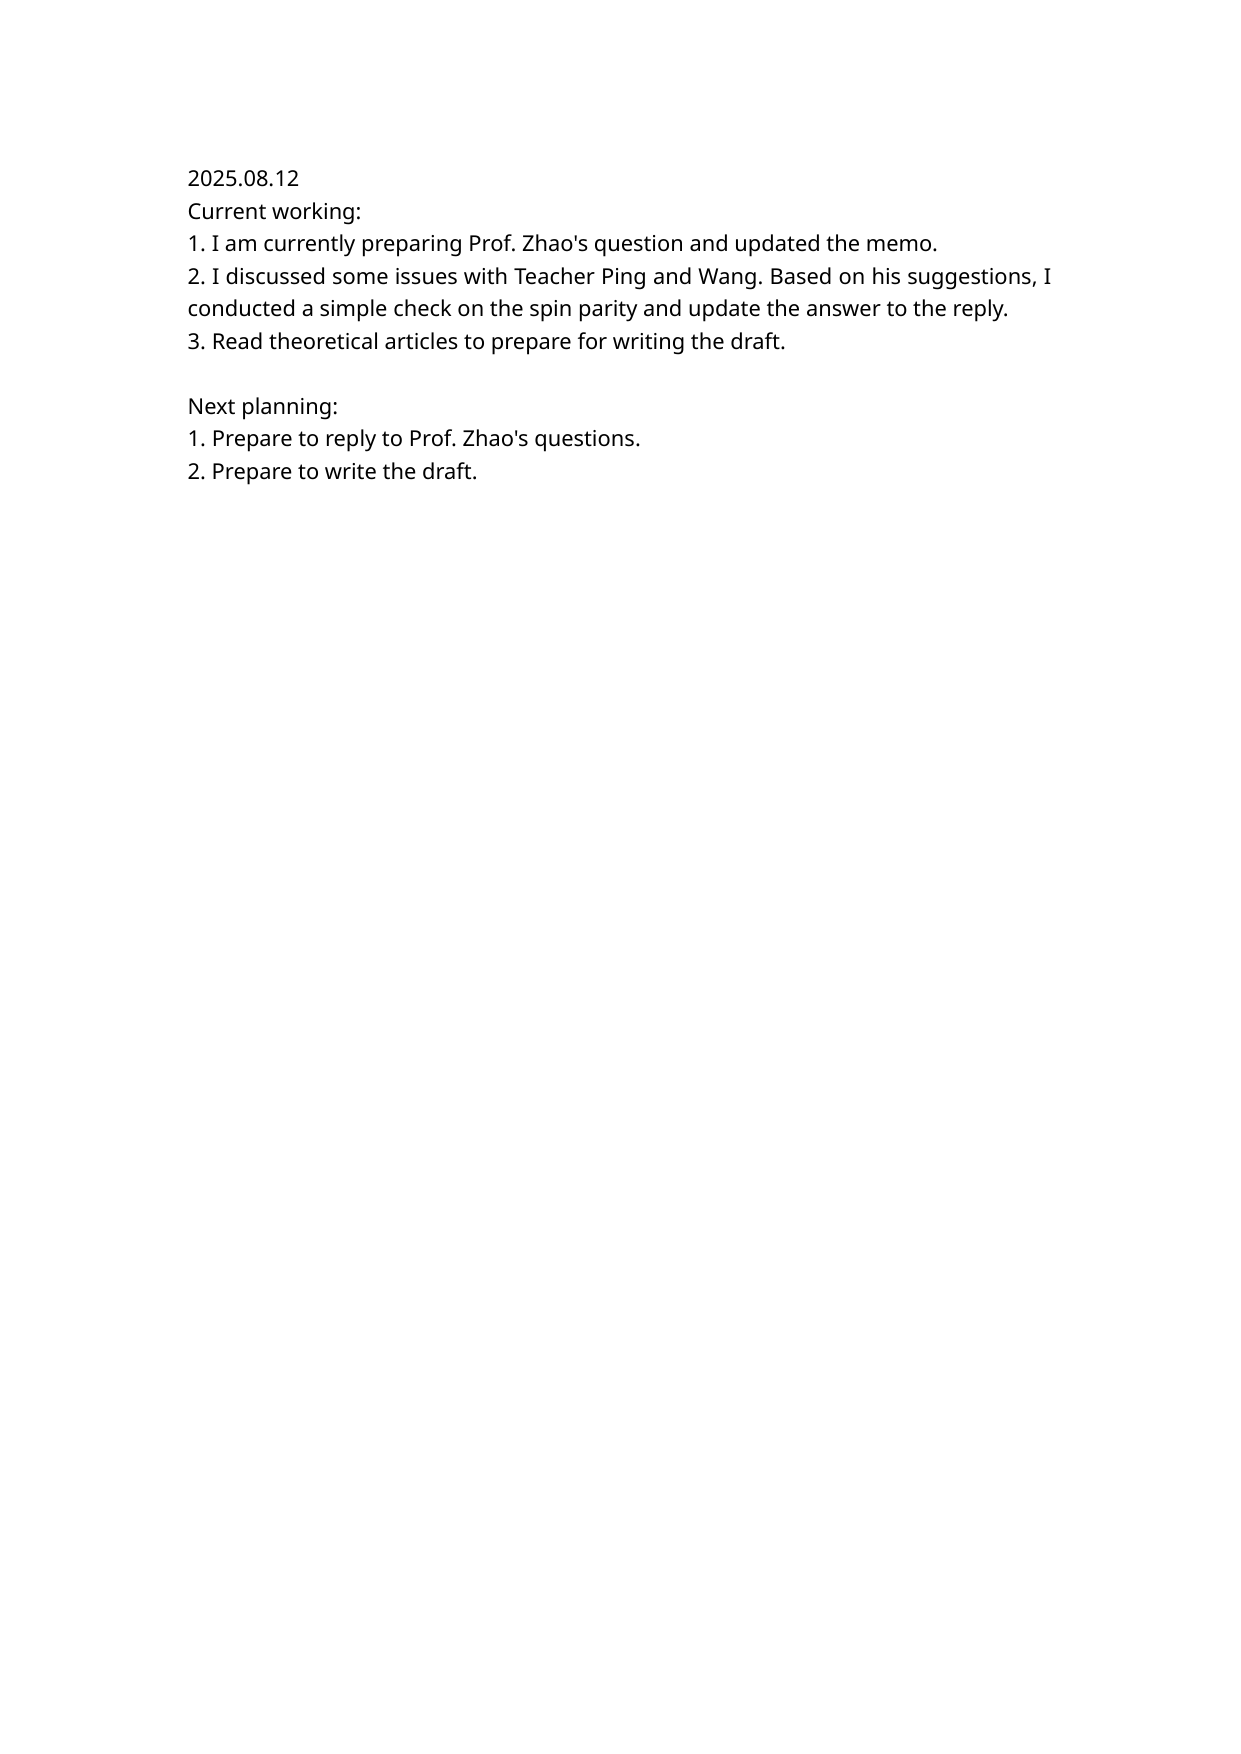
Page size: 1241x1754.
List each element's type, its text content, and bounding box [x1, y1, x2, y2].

text 3. Read theoretical articles to prepare for writing the draft. [187, 324, 1053, 357]
text 1. I am currently preparing Prof. Zhao's question and updated the memo. [187, 227, 1053, 259]
text Current working: [187, 194, 1053, 227]
text 2025.08.12 [187, 162, 1053, 194]
text Next planning: [187, 389, 1053, 422]
text 1. Prepare to reply to Prof. Zhao's questions. [187, 422, 1053, 454]
text 2. Prepare to write the draft. [187, 454, 1053, 487]
text 2. I discussed some issues with Teacher Ping and Wang. Based on his suggestions, I conducted a simple check on the spin parity and update the answer to the reply. [187, 259, 1053, 324]
